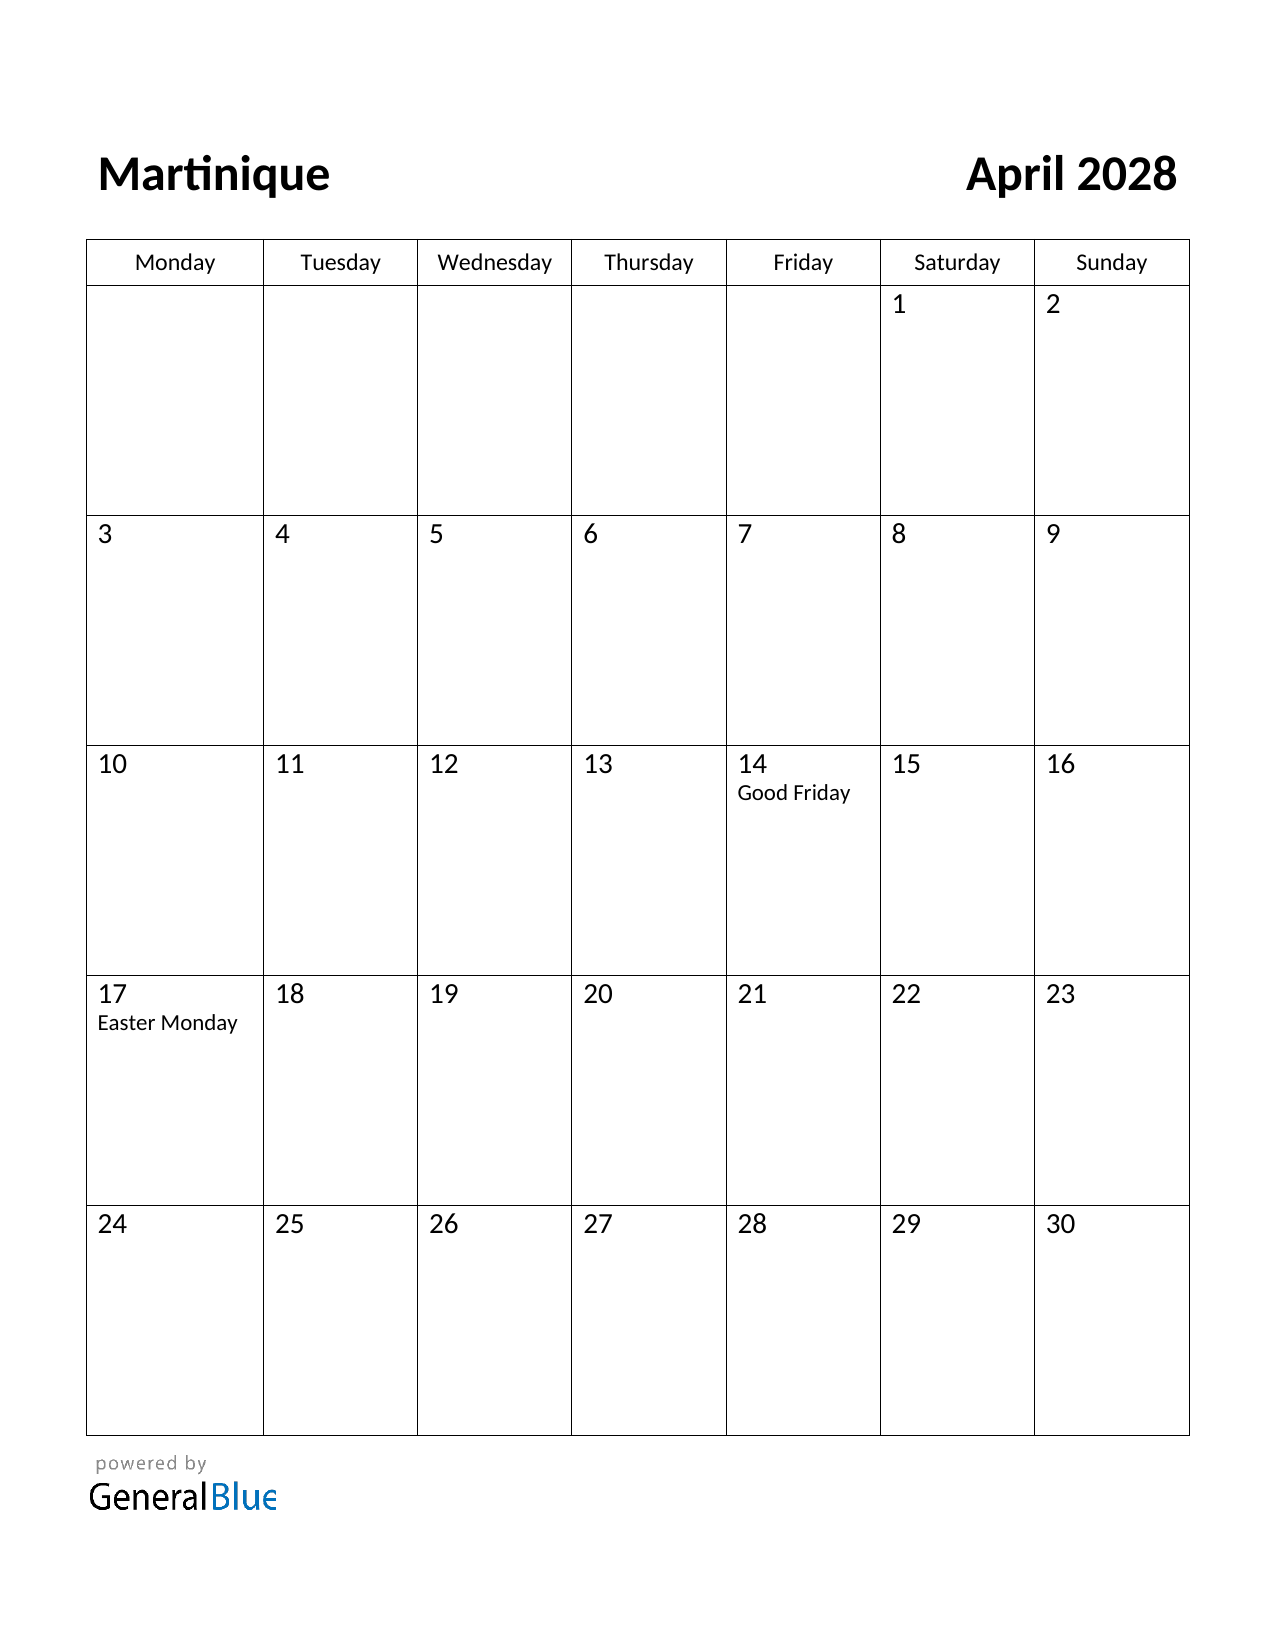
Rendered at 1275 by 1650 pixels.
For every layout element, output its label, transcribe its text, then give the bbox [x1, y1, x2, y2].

table_cell [264, 548, 417, 744]
table_cell Thursday [572, 240, 726, 284]
table_cell [572, 1008, 726, 1204]
table_cell Saturday [881, 240, 1034, 284]
table_cell 24 [87, 1206, 263, 1238]
table_cell [572, 778, 726, 974]
table_cell [418, 286, 571, 318]
table_cell [264, 286, 417, 318]
table_cell [572, 286, 726, 318]
table_cell Good Friday [727, 778, 880, 974]
table_cell [264, 778, 417, 974]
table_cell 30 [1035, 1206, 1189, 1238]
table_cell 25 [264, 1206, 417, 1238]
table_cell [727, 286, 880, 318]
table_cell [572, 1238, 726, 1434]
table_cell [87, 286, 263, 318]
table_cell 9 [1035, 516, 1189, 548]
table_cell [418, 548, 571, 744]
table_cell 22 [881, 976, 1034, 1008]
table_cell [1035, 318, 1189, 514]
table_cell [572, 548, 726, 744]
table_cell 14 [727, 746, 880, 778]
table_cell [87, 548, 263, 744]
picture [88, 1452, 276, 1515]
table_cell [418, 1238, 571, 1434]
table_cell 10 [87, 746, 263, 778]
table_cell [881, 1008, 1034, 1204]
table_cell 5 [418, 516, 571, 548]
table_cell 7 [727, 516, 880, 548]
table_cell 4 [264, 516, 417, 548]
table_cell [727, 1238, 880, 1434]
table_cell [87, 778, 263, 974]
table_cell [1035, 548, 1189, 744]
table_cell 29 [881, 1206, 1034, 1238]
table_cell 16 [1035, 746, 1189, 778]
table_cell Wednesday [418, 240, 571, 284]
table_cell 8 [881, 516, 1034, 548]
table_header April 2028 [572, 105, 1189, 239]
table_cell 28 [727, 1206, 880, 1238]
table_cell 6 [572, 516, 726, 548]
table_cell 23 [1035, 976, 1189, 1008]
table_cell 3 [87, 516, 263, 548]
table_cell 11 [264, 746, 417, 778]
table_cell [1035, 1008, 1189, 1204]
table_cell 20 [572, 976, 726, 1008]
table_cell [264, 318, 417, 514]
table_cell 21 [727, 976, 880, 1008]
table_cell [727, 1008, 880, 1204]
table_cell [1035, 778, 1189, 974]
table_cell [264, 1238, 417, 1434]
table_cell [881, 548, 1034, 744]
table_cell 19 [418, 976, 571, 1008]
table_cell [572, 318, 726, 514]
table_cell Friday [727, 240, 880, 284]
table_cell [86, 1436, 1189, 1534]
table_cell Sunday [1035, 240, 1189, 284]
table_cell 27 [572, 1206, 726, 1238]
table_cell [264, 1008, 417, 1204]
table_cell Monday [87, 240, 263, 284]
table_cell [418, 1008, 571, 1204]
table_cell [727, 548, 880, 744]
table_cell 1 [881, 286, 1034, 318]
table_cell [1035, 1238, 1189, 1434]
table_header Martinique [86, 105, 572, 239]
table_cell [727, 318, 880, 514]
table_cell [881, 1238, 1034, 1434]
table_cell 15 [881, 746, 1034, 778]
table_cell 13 [572, 746, 726, 778]
table_cell Easter Monday [87, 1008, 263, 1204]
table_cell 26 [418, 1206, 571, 1238]
table_cell [87, 1238, 263, 1434]
table_cell 18 [264, 976, 417, 1008]
table_cell 17 [87, 976, 263, 1008]
table_cell 12 [418, 746, 571, 778]
table_cell [418, 318, 571, 514]
table_cell Tuesday [264, 240, 417, 284]
table_cell [881, 318, 1034, 514]
table_cell [87, 318, 263, 514]
table_cell 2 [1035, 286, 1189, 318]
table_cell [881, 778, 1034, 974]
table_cell [418, 778, 571, 974]
